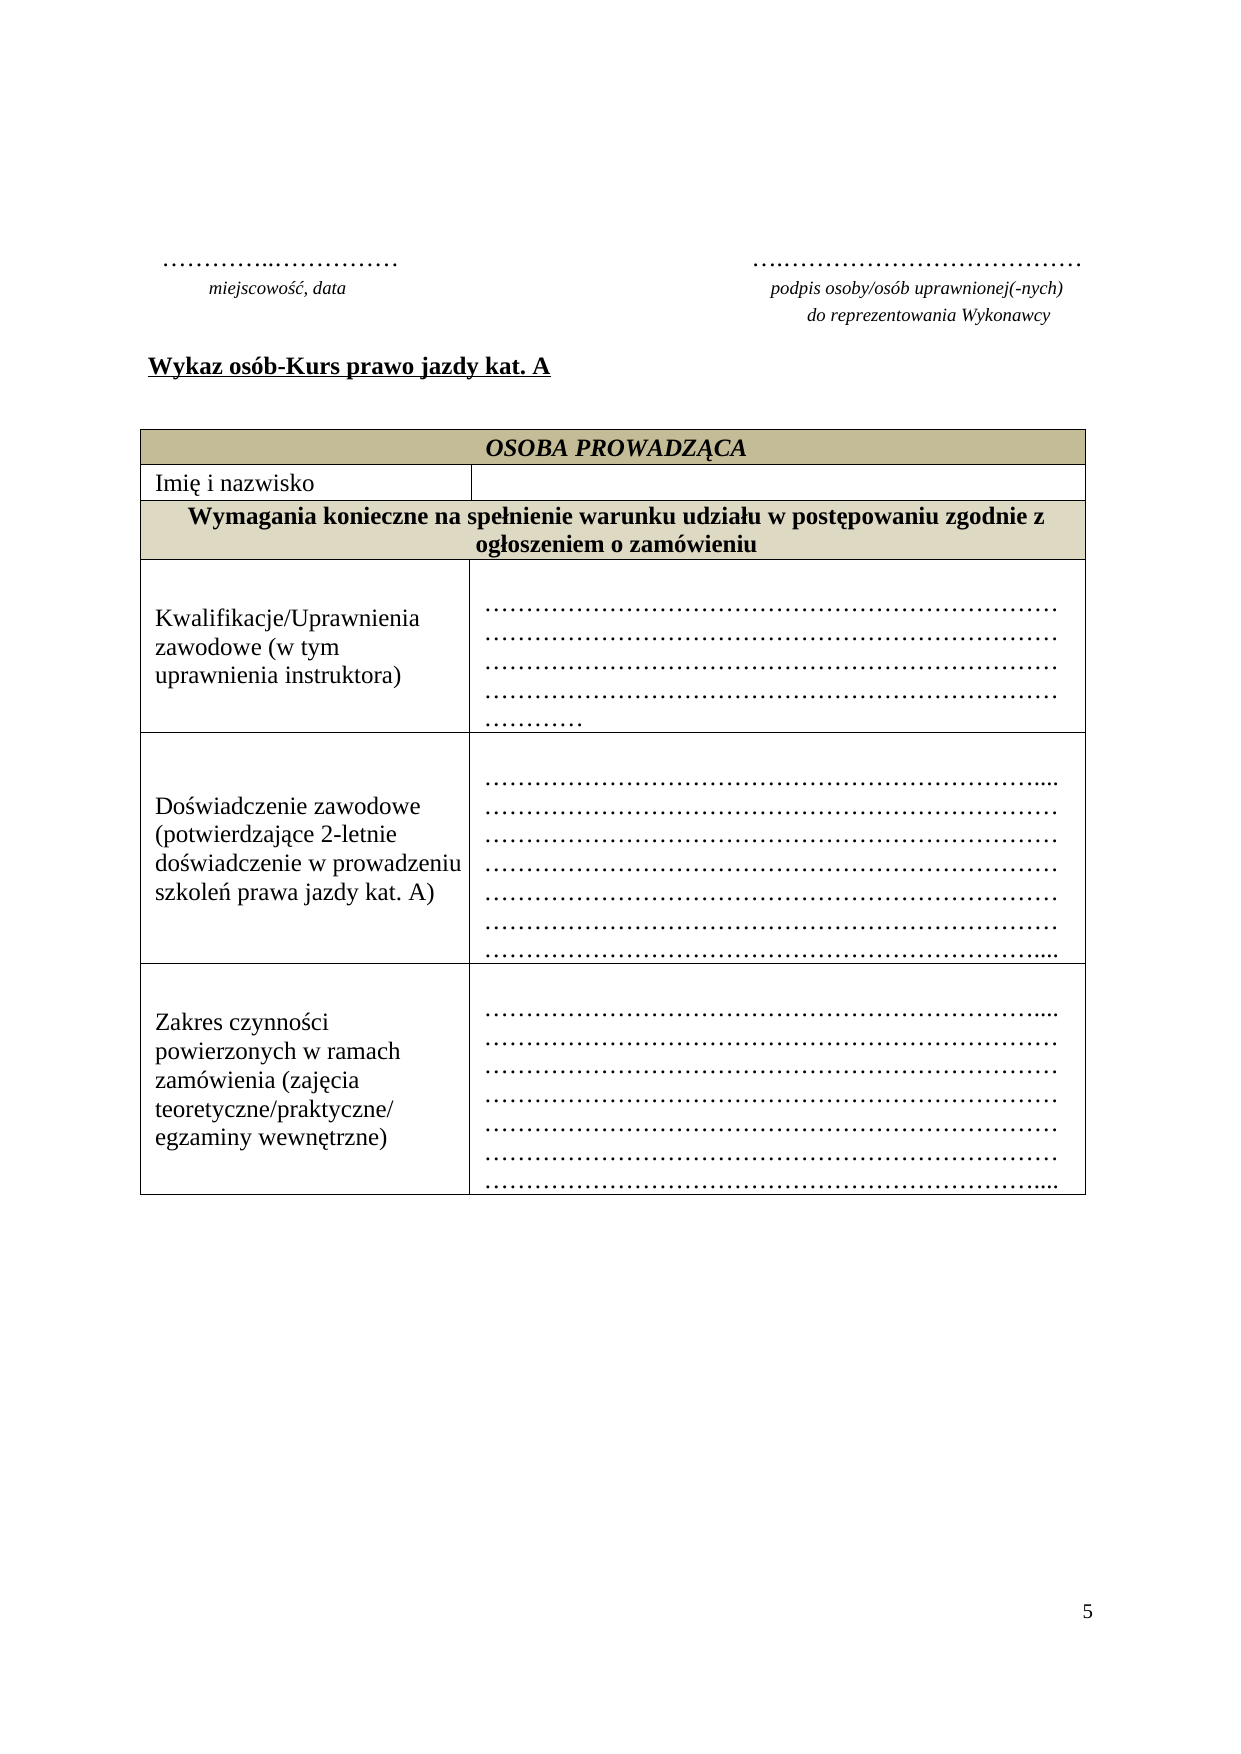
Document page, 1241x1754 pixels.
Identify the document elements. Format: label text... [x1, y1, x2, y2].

table_cell Wymagania konieczne na spełnienie warunku udziału w postępowaniu zgodnie z ogłoszeniem o zamówieniu [141, 501, 1085, 559]
table_cell Zakres czynności powierzonych w ramach zamówienia (zajęcia teoretyczne/praktyczne/ egzaminy wewnętrzne) [141, 964, 469, 1194]
table_cell ………………………………………………………….... …………………………………………………………… …………………………………………………………… …………………………………………………………… …………………………………………………………… …………………………………………………………… ………………………………………………………….... [470, 733, 1085, 963]
table_cell ………………………………………………………….... …………………………………………………………… …………………………………………………………… …………………………………………………………… …………………………………………………………… …………………………………………………………… ………………………………………………………….... [470, 964, 1085, 1194]
text Wykaz osób-Kurs prawo jazdy kat. A [148, 351, 1092, 380]
table_cell [472, 465, 1085, 499]
table_header OSOBA PROWADZĄCA [141, 430, 1085, 464]
table_cell Imię i nazwisko [141, 465, 471, 499]
table_cell Doświadczenie zawodowe (potwierdzające 2-letnie doświadczenie w prowadzeniu szkoleń prawa jazdy kat. A) [141, 733, 469, 963]
table_cell Kwalifikacje/Uprawnienia zawodowe (w tym uprawnienia instruktora) [141, 560, 469, 732]
text …………..…………… ….……………………………… miejscowość, data podpis osoby/osób uprawnionej(-nych) do reprezentowania Wykonawcy [148, 216, 1096, 326]
table_cell ……………………………………………………………………………………………………………………………………………………………………………………………………………………………………………………………… [470, 560, 1085, 732]
